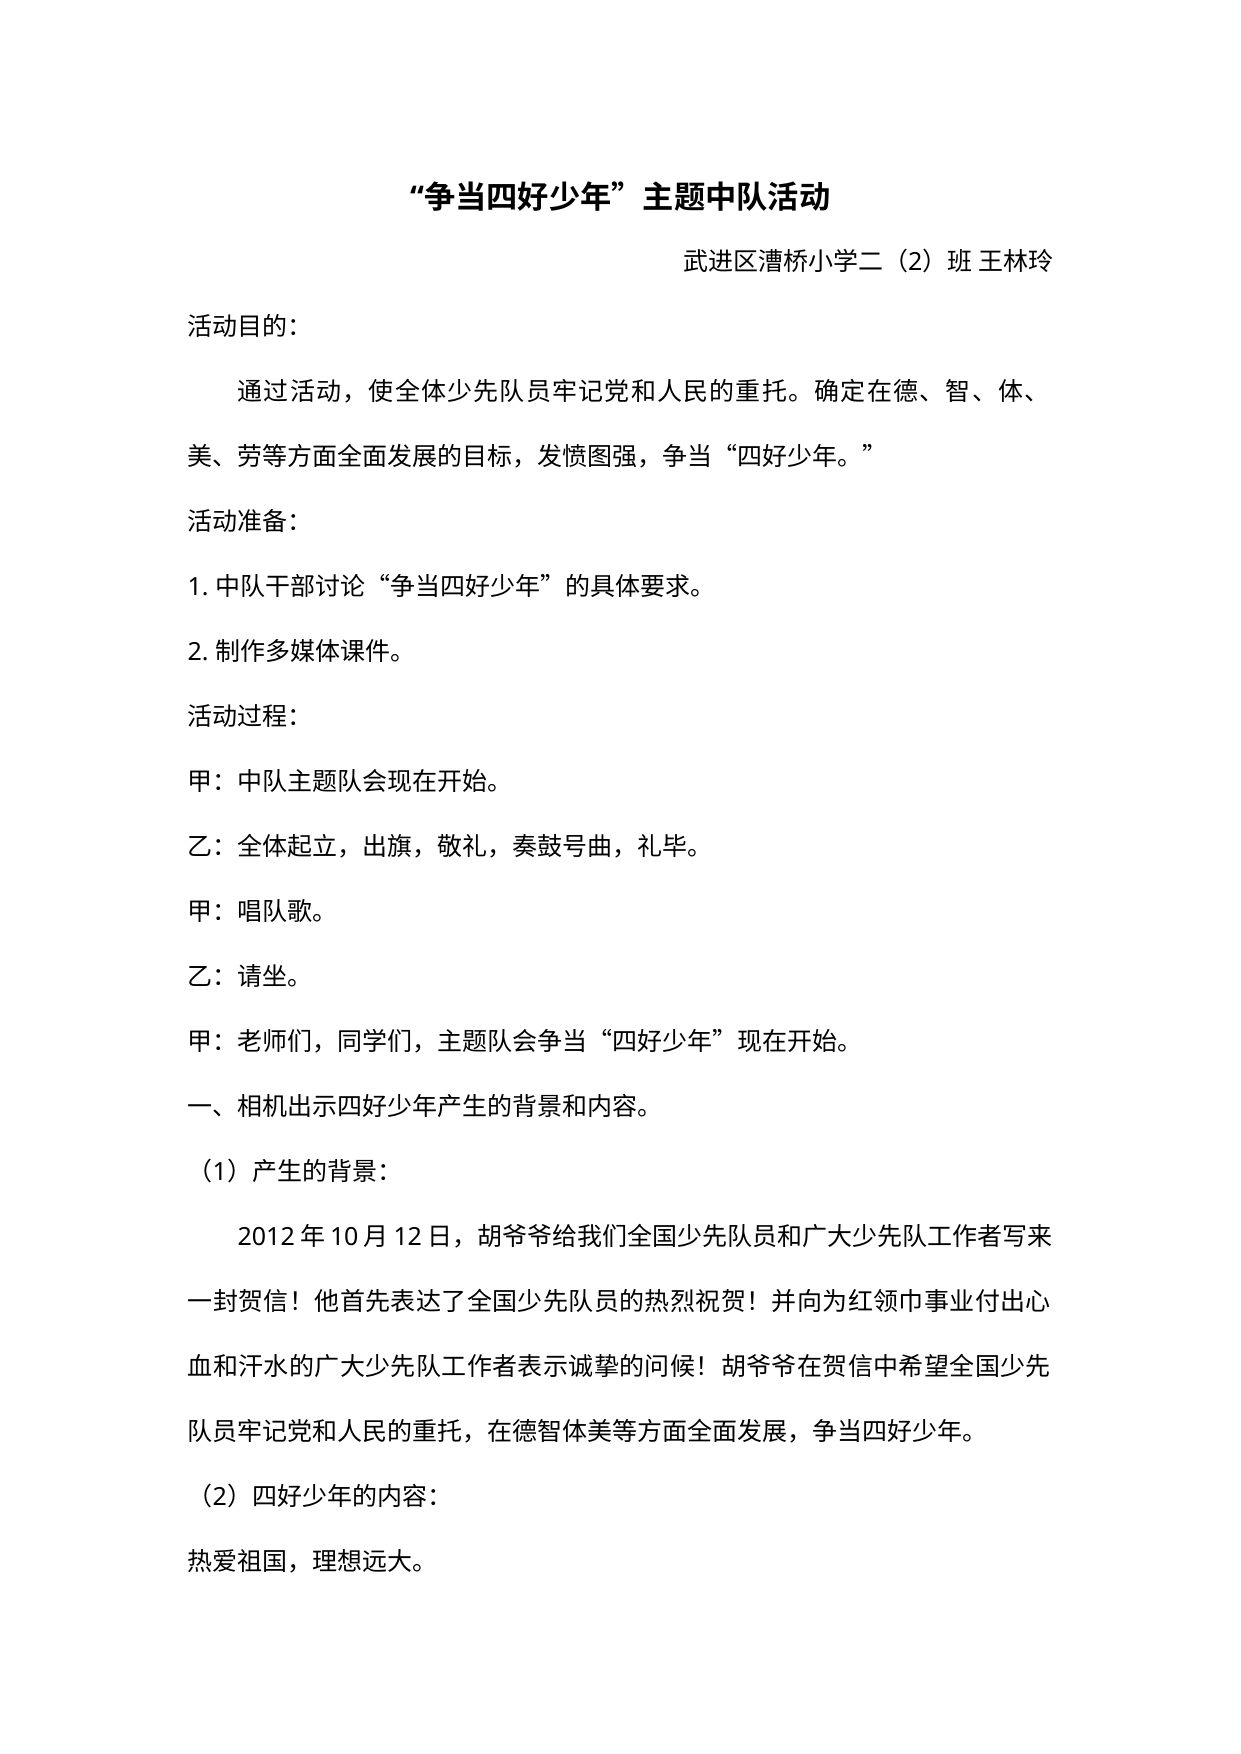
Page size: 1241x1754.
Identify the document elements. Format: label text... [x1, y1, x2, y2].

text 热爱祖国，理想远大。 [187, 1527, 1053, 1592]
text 活动过程： [187, 682, 1053, 747]
text 甲：中队主题队会现在开始。 [187, 747, 1053, 812]
text 2012年10月12日，胡爷爷给我们全国少先队员和广大少先队工作者写来一封贺信！他首先表达了全国少先队员的热烈祝贺！并向为红领巾事业付出心血和汗水的广大少先队工作者表示诚挚的问候！胡爷爷在贺信中希望全国少先队员牢记党和人民的重托，在德智体美等方面全面发展，争当四好少年。 [187, 1202, 1053, 1462]
text 一、相机出示四好少年产生的背景和内容。 [187, 1072, 1053, 1137]
text 通过活动，使全体少先队员牢记党和人民的重托。确定在德、智、体、美、劳等方面全面发展的目标，发愤图强，争当“四好少年。” [187, 357, 1053, 487]
text 活动目的： [187, 292, 1053, 357]
text 乙：请坐。 [187, 942, 1053, 1007]
text “争当四好少年”主题中队活动 [187, 162, 1053, 227]
text 武进区漕桥小学二（2）班 王林玲 [187, 227, 1053, 292]
text 1. 中队干部讨论“争当四好少年”的具体要求。 [187, 552, 1053, 617]
text 甲：老师们，同学们，主题队会争当“四好少年”现在开始。 [187, 1007, 1053, 1072]
text 2. 制作多媒体课件。 [187, 617, 1053, 682]
text 活动准备： [187, 487, 1053, 552]
text 甲：唱队歌。 [187, 877, 1053, 942]
text （1）产生的背景： [187, 1137, 1053, 1202]
text 乙：全体起立，出旗，敬礼，奏鼓号曲，礼毕。 [187, 812, 1053, 877]
text （2）四好少年的内容： [187, 1462, 1053, 1527]
